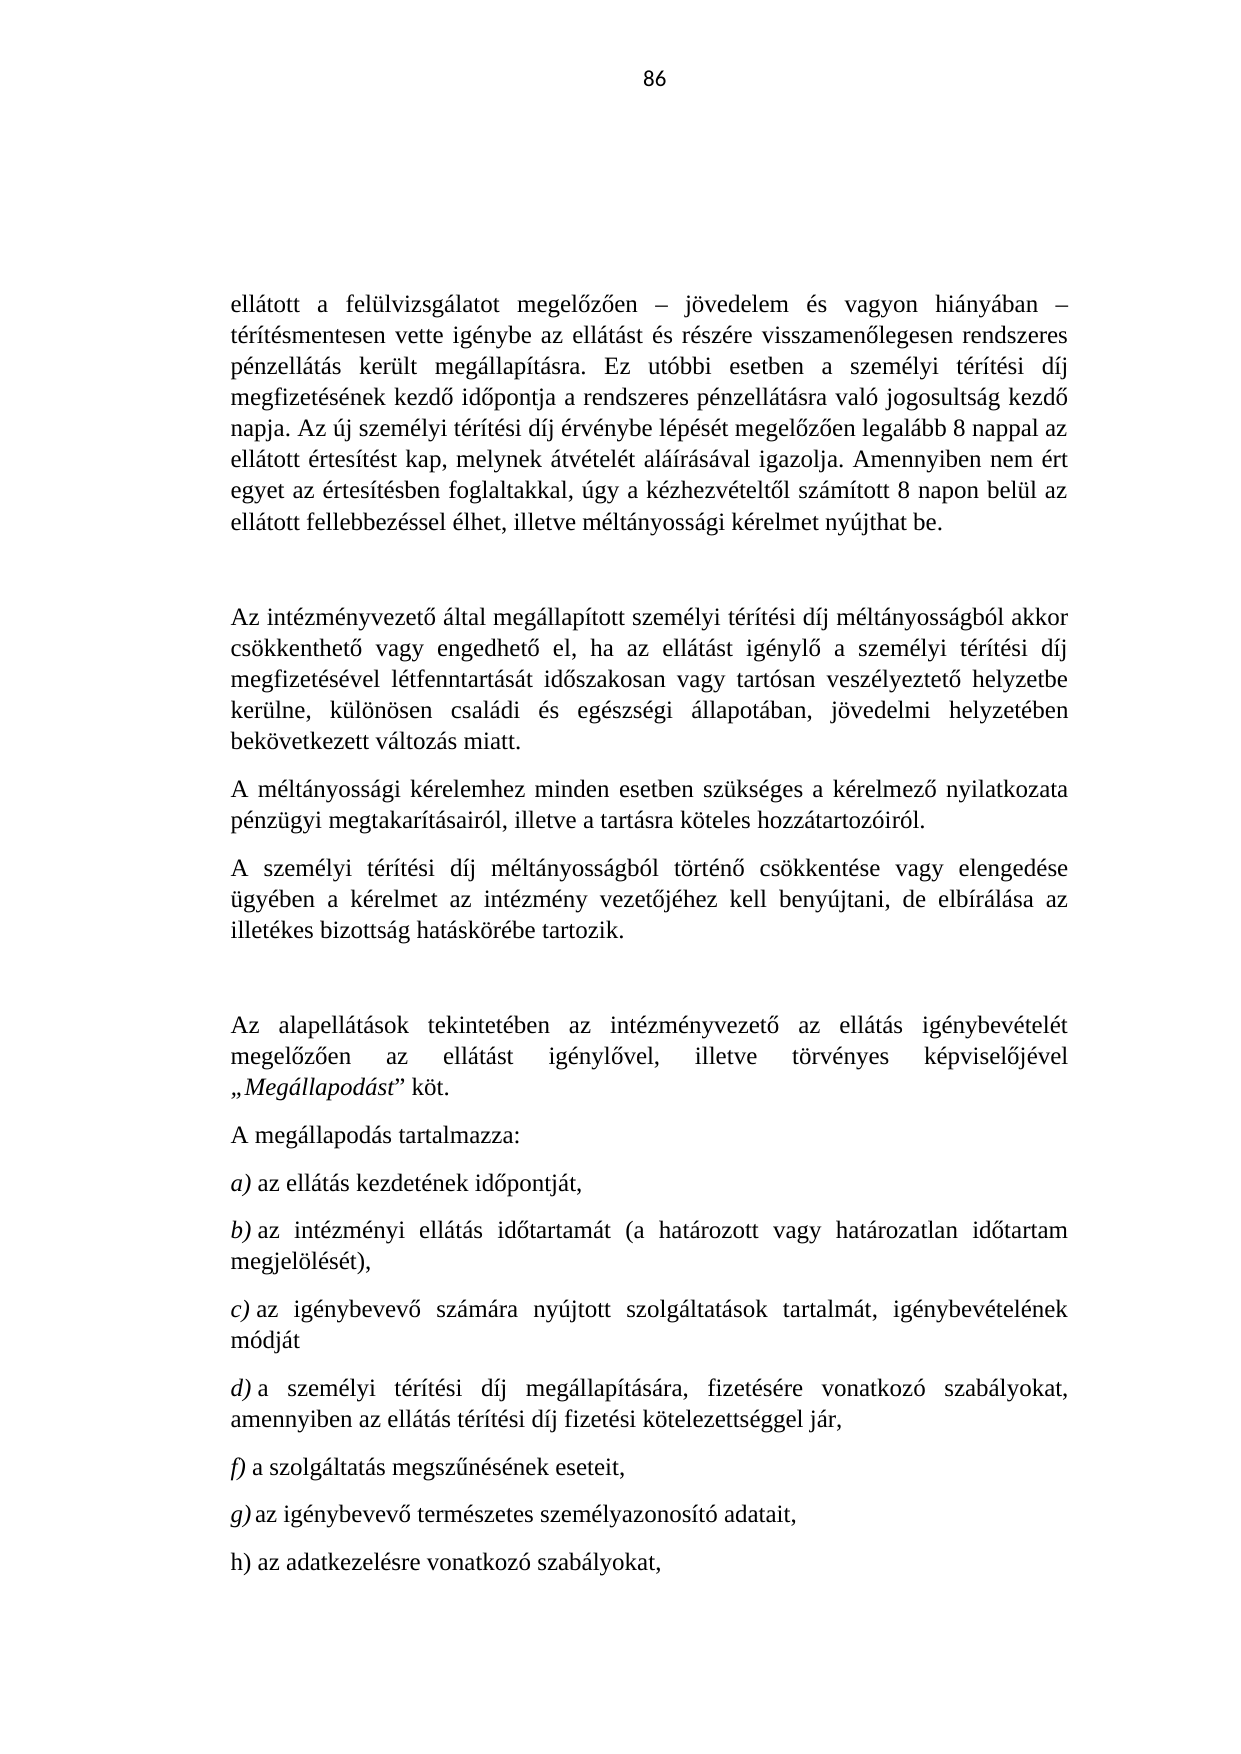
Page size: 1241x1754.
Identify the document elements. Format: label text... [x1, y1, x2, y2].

text b) az intézményi ellátás időtartamát (a határozott vagy határozatlan időtartam megjelölését), [230, 1215, 1069, 1275]
text a) az ellátás kezdetének időpontját, [230, 1168, 1069, 1196]
text h) az adatkezelésre vonatkozó szabályokat, [230, 1547, 1069, 1576]
text A méltányossági kérelemhez minden esetben szükséges a kérelmező nyilatkozata pénzügyi megtakarításairól, illetve a tartásra köteles hozzátartozóiról. [230, 774, 1069, 834]
text Az intézményvezető által megállapított személyi térítési díj méltányosságból akkor csökkenthető vagy engedhető el, ha az ellátást igénylő a személyi térítési díj megfizetésével létfenntartását időszakosan vagy tartósan veszélyeztető helyzetbe kerülne, különösen családi és egészségi állapotában, jövedelmi helyzetében bekövetkezett változás miatt. [230, 602, 1069, 755]
text A megállapodás tartalmazza: [230, 1120, 1069, 1149]
text g) az igénybevevő természetes személyazonosító adatait, [230, 1499, 1069, 1528]
text c) az igénybevevő számára nyújtott szolgáltatások tartalmát, igénybevételének módját [230, 1294, 1069, 1354]
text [230, 289, 1069, 535]
text A személyi térítési díj méltányosságból történő csökkentése vagy elengedése ügyében a kérelmet az intézmény vezetőjéhez kell benyújtani, de elbírálása az illetékes bizottság hatáskörébe tartozik. [230, 853, 1069, 943]
text Az alapellátások tekintetében az intézményvezető az ellátás igénybevételét megelőzően az ellátást igénylővel, illetve törvényes képviselőjével „Megállapodást” köt. [230, 1010, 1069, 1101]
text f) a szolgáltatás megszűnésének eseteit, [230, 1452, 1069, 1480]
text d) a személyi térítési díj megállapítására, fizetésére vonatkozó szabályokat, amennyiben az ellátás térítési díj fizetési kötelezettséggel jár, [230, 1373, 1069, 1433]
